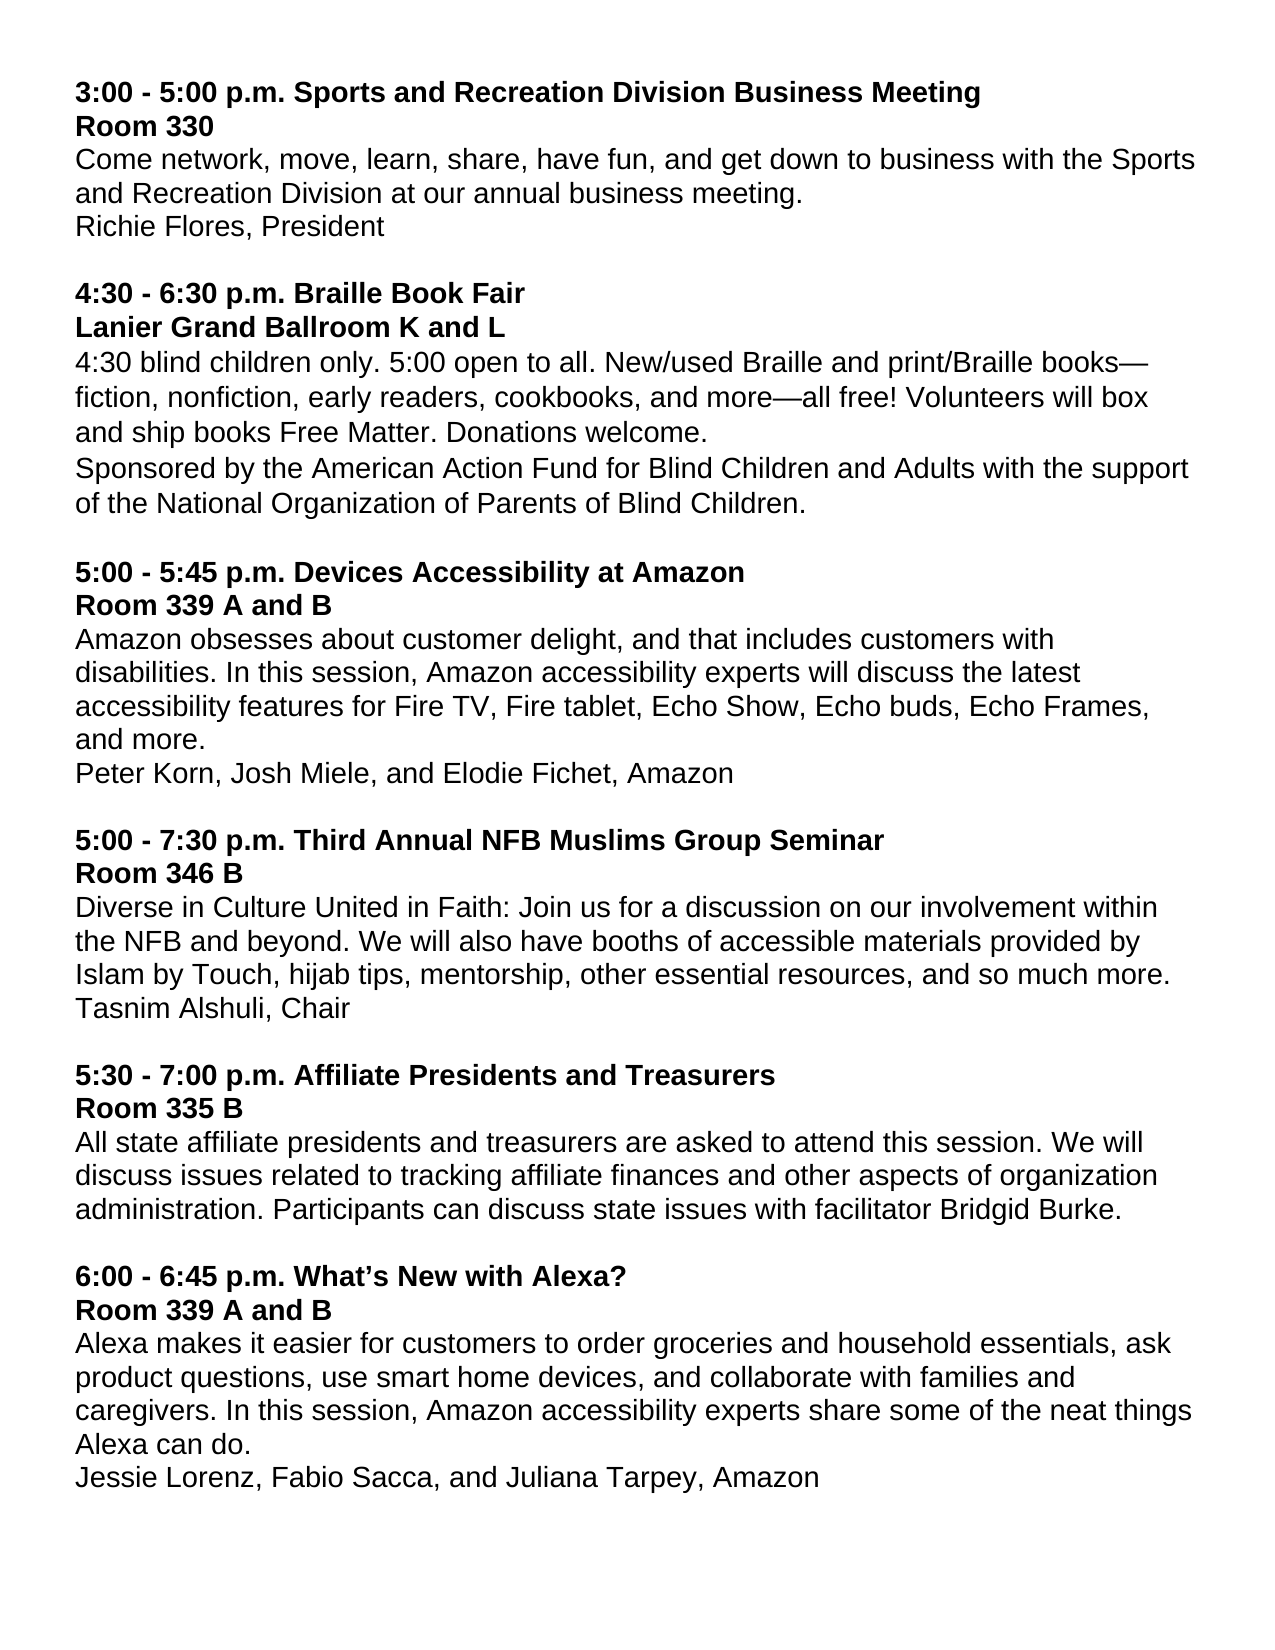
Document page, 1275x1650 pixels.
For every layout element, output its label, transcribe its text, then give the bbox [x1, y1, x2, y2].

subtitle 5:30 - 7:00 p.m. Affiliate Presidents and Treasurers [75, 1058, 1200, 1091]
text All state affiliate presidents and treasurers are asked to attend this session. We will discuss issues related to tracking affiliate finances and other aspects of organization administration. Participants can discuss state issues with facilitator Bridgid Burke. [75, 1125, 1200, 1225]
subtitle 5:00 - 5:45 p.m. Devices Accessibility at Amazon [75, 554, 1200, 588]
subtitle 5:00 - 7:30 p.m. Third Annual NFB Muslims Group Seminar [75, 823, 1200, 856]
subtitle 4:30 - 6:30 p.m. Braille Book Fair [75, 276, 1200, 310]
text Alexa makes it easier for customers to order groceries and household essentials, ask product questions, use smart home devices, and collaborate with families and caregivers. In this session, Amazon accessibility experts share some of the neat things Alexa can do. [75, 1326, 1200, 1460]
text Room 339 A and B [75, 1292, 1200, 1326]
text Sponsored by the American Action Fund for Blind Children and Adults with the support of the National Organization of Parents of Blind Children. [75, 451, 1200, 519]
text Room 346 B [75, 856, 1200, 890]
text Room 335 B [75, 1091, 1200, 1125]
text Peter Korn, Josh Miele, and Elodie Fichet, Amazon [75, 756, 1200, 789]
text Jessie Lorenz, Fabio Sacca, and Juliana Tarpey, Amazon [75, 1460, 1200, 1494]
text Room 330 [75, 108, 1200, 142]
text Lanier Grand Ballroom K and L [75, 310, 1200, 343]
text 4:30 blind children only. 5:00 open to all. New/used Braille and print/Braille books—fiction, nonfiction, early readers, cookbooks, and more—all free! Volunteers will box and ship books Free Matter. Donations welcome. [75, 345, 1200, 449]
text Amazon obsesses about customer delight, and that includes customers with disabilities. In this session, Amazon accessibility experts will discuss the latest accessibility features for Fire TV, Fire tablet, Echo Show, Echo buds, Echo Frames, and more. [75, 622, 1200, 756]
text Diverse in Culture United in Faith: Join us for a discussion on our involvement within the NFB and beyond. We will also have booths of accessible materials provided by Islam by Touch, hijab tips, mentorship, other essential resources, and so much more. [75, 890, 1200, 991]
text Room 339 A and B [75, 588, 1200, 622]
subtitle 6:00 - 6:45 p.m. What’s New with Alexa? [75, 1259, 1200, 1292]
subtitle 3:00 - 5:00 p.m. Sports and Recreation Division Business Meeting [75, 75, 1200, 108]
text Tasnim Alshuli, Chair [75, 991, 1200, 1024]
text Come network, move, learn, share, have fun, and get down to business with the Sports and Recreation Division at our annual business meeting. Richie Flores, President [75, 142, 1200, 243]
